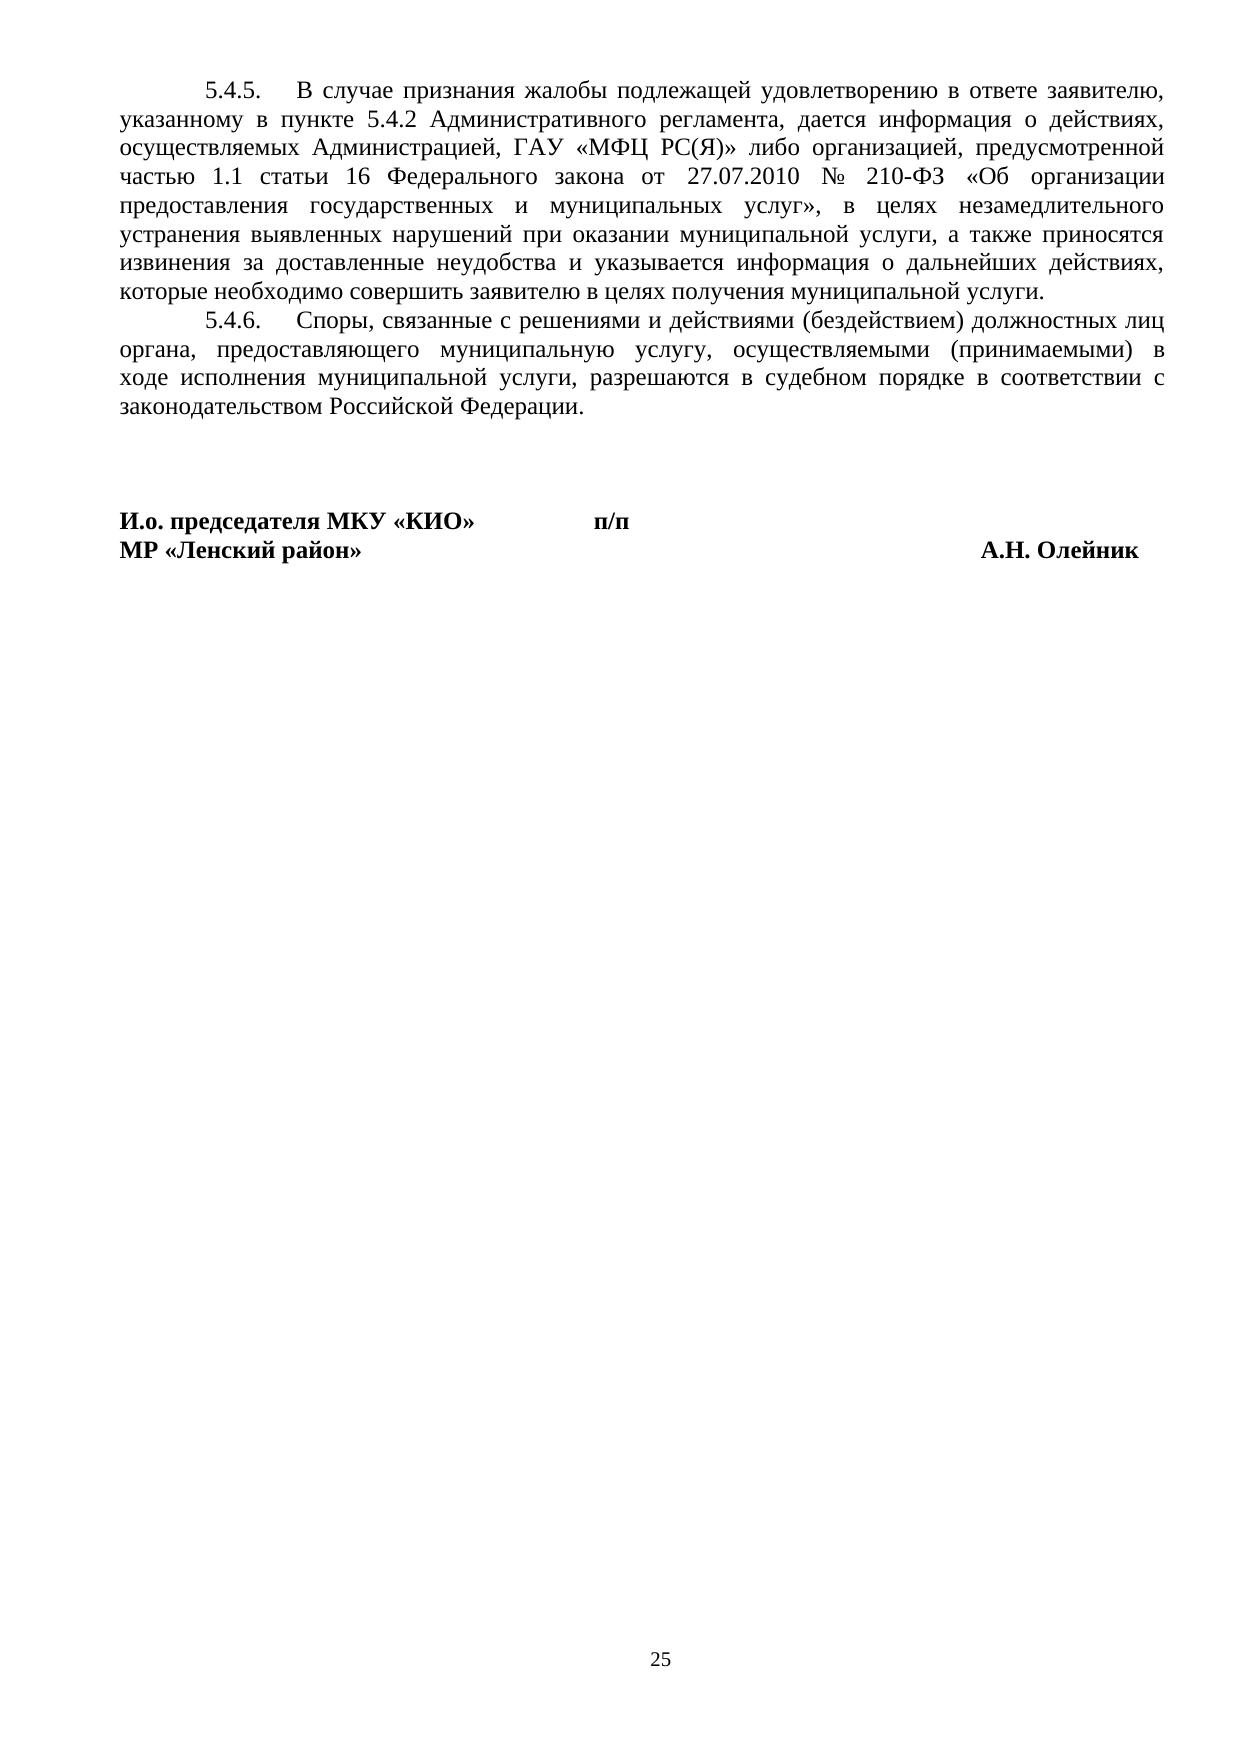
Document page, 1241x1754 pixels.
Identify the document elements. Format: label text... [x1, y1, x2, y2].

list Споры, связанные с решениями и действиями (бездействием) должностных лиц органа, предоставляющего муниципальную услугу, осуществляемыми (принимаемыми) в ходе исполнения муниципальной услуги, разрешаются в судебном порядке в соответствии с законодательством Российской Федерации. [119, 305, 1165, 420]
text И.о. председателя МКУ «КИО» п/п [119, 506, 1165, 535]
list В случае признания жалобы подлежащей удовлетворению в ответе заявителю, указанному в пункте 5.4.2 Административного регламента, дается информация о действиях, осуществляемых Администрацией, ГАУ «МФЦ РС(Я)» либо организацией, предусмотренной частью 1.1 статьи 16 Федерального закона от 27.07.2010 № 210-ФЗ «Об организации предоставления государственных и муниципальных услуг», в целях незамедлительного устранения выявленных нарушений при оказании муниципальной услуги, а также приносятся извинения за доставленные неудобства и указывается информация о дальнейших действиях, которые необходимо совершить заявителю в целях получения муниципальной услуги. [119, 75, 1165, 305]
text МР «Ленский район» А.Н. Олейник [119, 535, 1165, 564]
